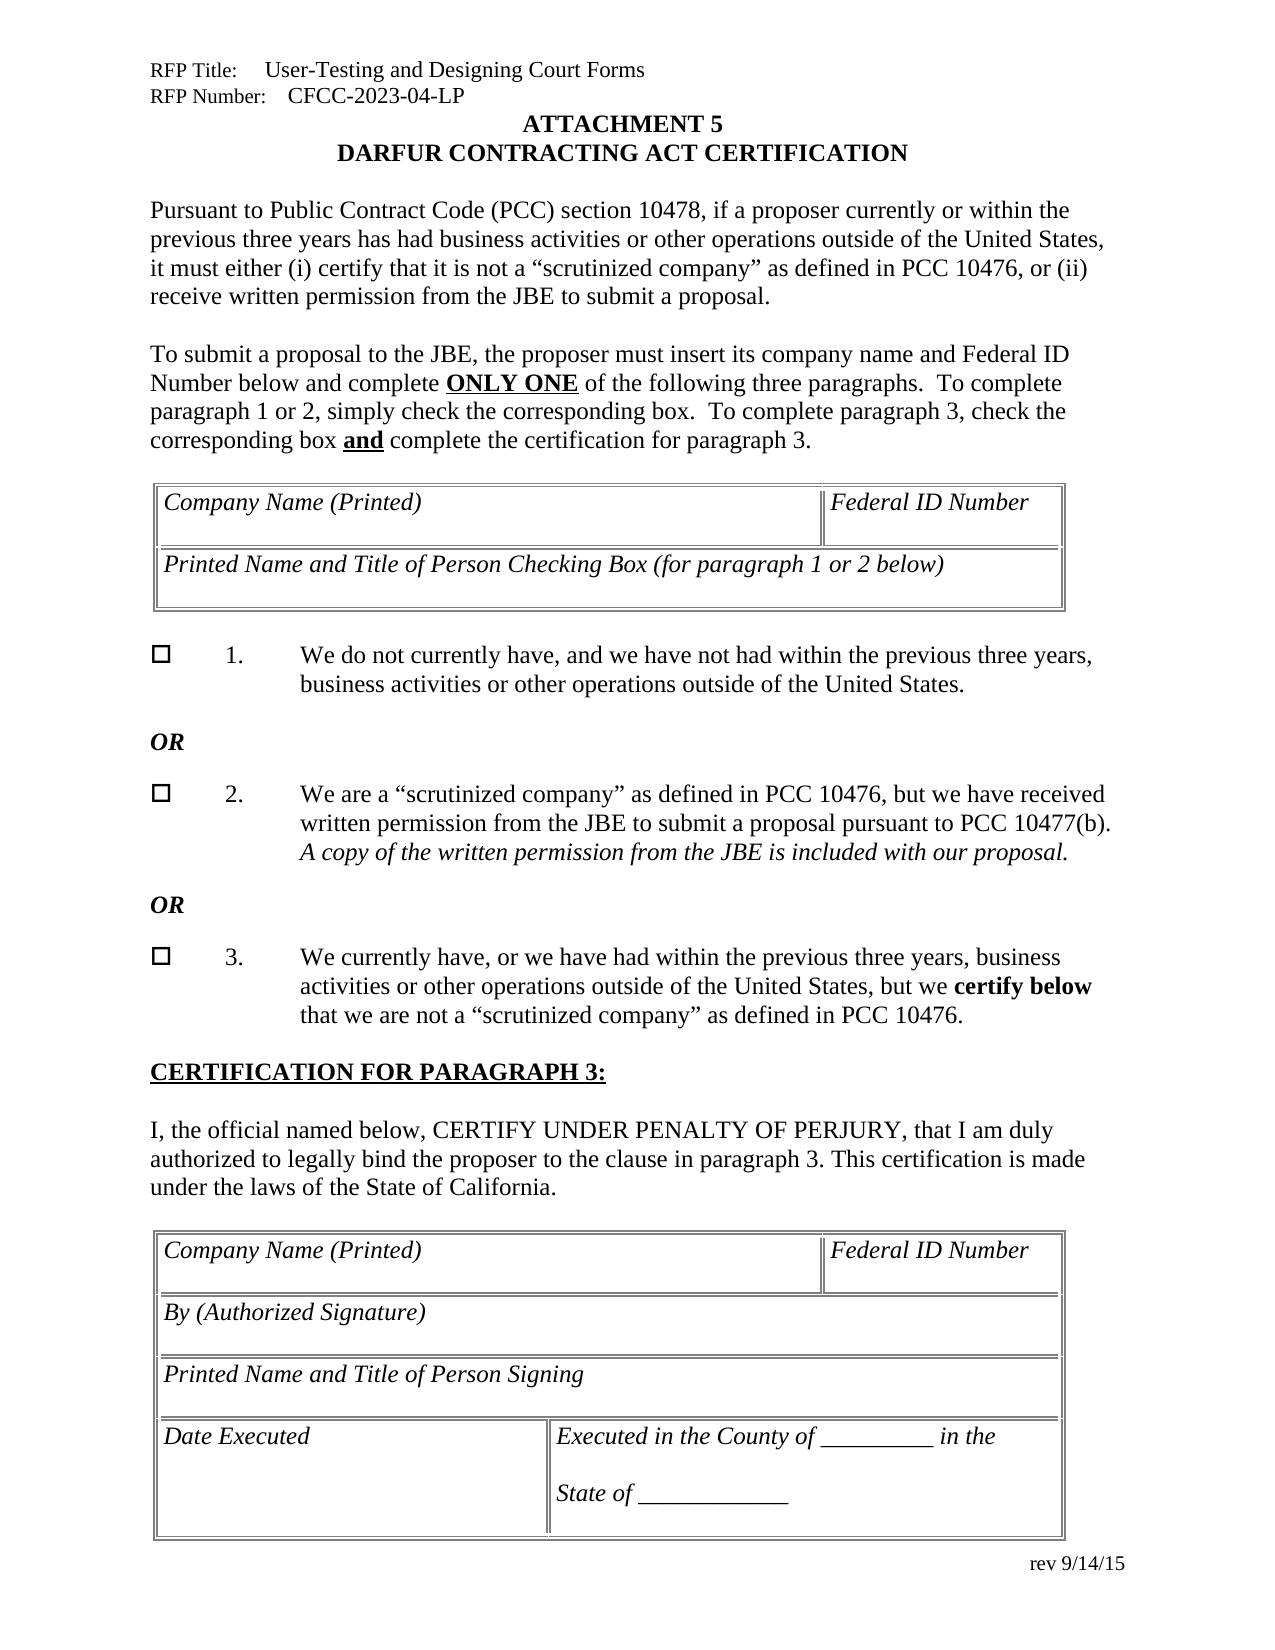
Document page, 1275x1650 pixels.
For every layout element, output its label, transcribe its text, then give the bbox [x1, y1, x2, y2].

text 1. We do not currently have, and we have not had within the previous three years, business activities or other operations outside of the United States. [150, 640, 1125, 727]
text OR [150, 890, 1125, 918]
text 2. We are a “scrutinized company” as defined in PCC 10476, but we have received written permission from the JBE to submit a proposal pursuant to PCC 10477(b). A copy of the written permission from the JBE is included with our proposal. [150, 779, 1125, 866]
text it must either (i) certify that it is not a “scrutinized company” as defined in PCC 10476, or (ii) receive written permission from the JBE to submit a proposal. [150, 253, 1125, 310]
table_header Federal ID Number [822, 1232, 1063, 1292]
text CERTIFICATION FOR PARAGRAPH 3: [150, 1057, 1125, 1086]
text I, the official named below, CERTIFY UNDER PENALTY OF PERJURY, that I am duly authorized to legally bind the proposer to the clause in paragraph 3. This certification is made under the laws of the State of California. [150, 1115, 1125, 1201]
text To submit a proposal to the JBE, the proposer must insert its company name and Federal ID Number below and complete ONLY ONE of the following three paragraphs. To complete paragraph 1 or 2, simply check the corresponding box. To complete paragraph 3, check the corresponding box and complete the certification for paragraph 3. [150, 339, 1125, 454]
table_cell Printed Name and Title of Person Checking Box (for paragraph 1 or 2 below) [156, 545, 1063, 607]
table_header Federal ID Number [822, 484, 1063, 545]
table_header Company Name (Printed) [158, 487, 822, 545]
subtitle ATTACHMENT 5 [150, 109, 1095, 138]
subtitle darfur contracting act certification [150, 138, 1095, 166]
table_cell Printed Name and Title of Person Signing [156, 1354, 1063, 1416]
table_cell Date Executed [156, 1416, 548, 1536]
text OR [150, 727, 1125, 755]
text Pursuant to Public Contract Code (PCC) section 10478, if a proposer currently or within the previous three years has had business activities or other operations outside of the United States, [150, 195, 1125, 253]
table_cell By (Authorized Signature) [156, 1292, 1063, 1354]
text 3. We currently have, or we have had within the previous three years, business activities or other operations outside of the United States, but we certify below that we are not a “scrutinized company” as defined in PCC 10476. [150, 942, 1125, 1029]
table_cell Executed in the County of _________ in the State of ____________ [548, 1416, 1063, 1536]
table_header Company Name (Printed) [158, 1235, 822, 1292]
